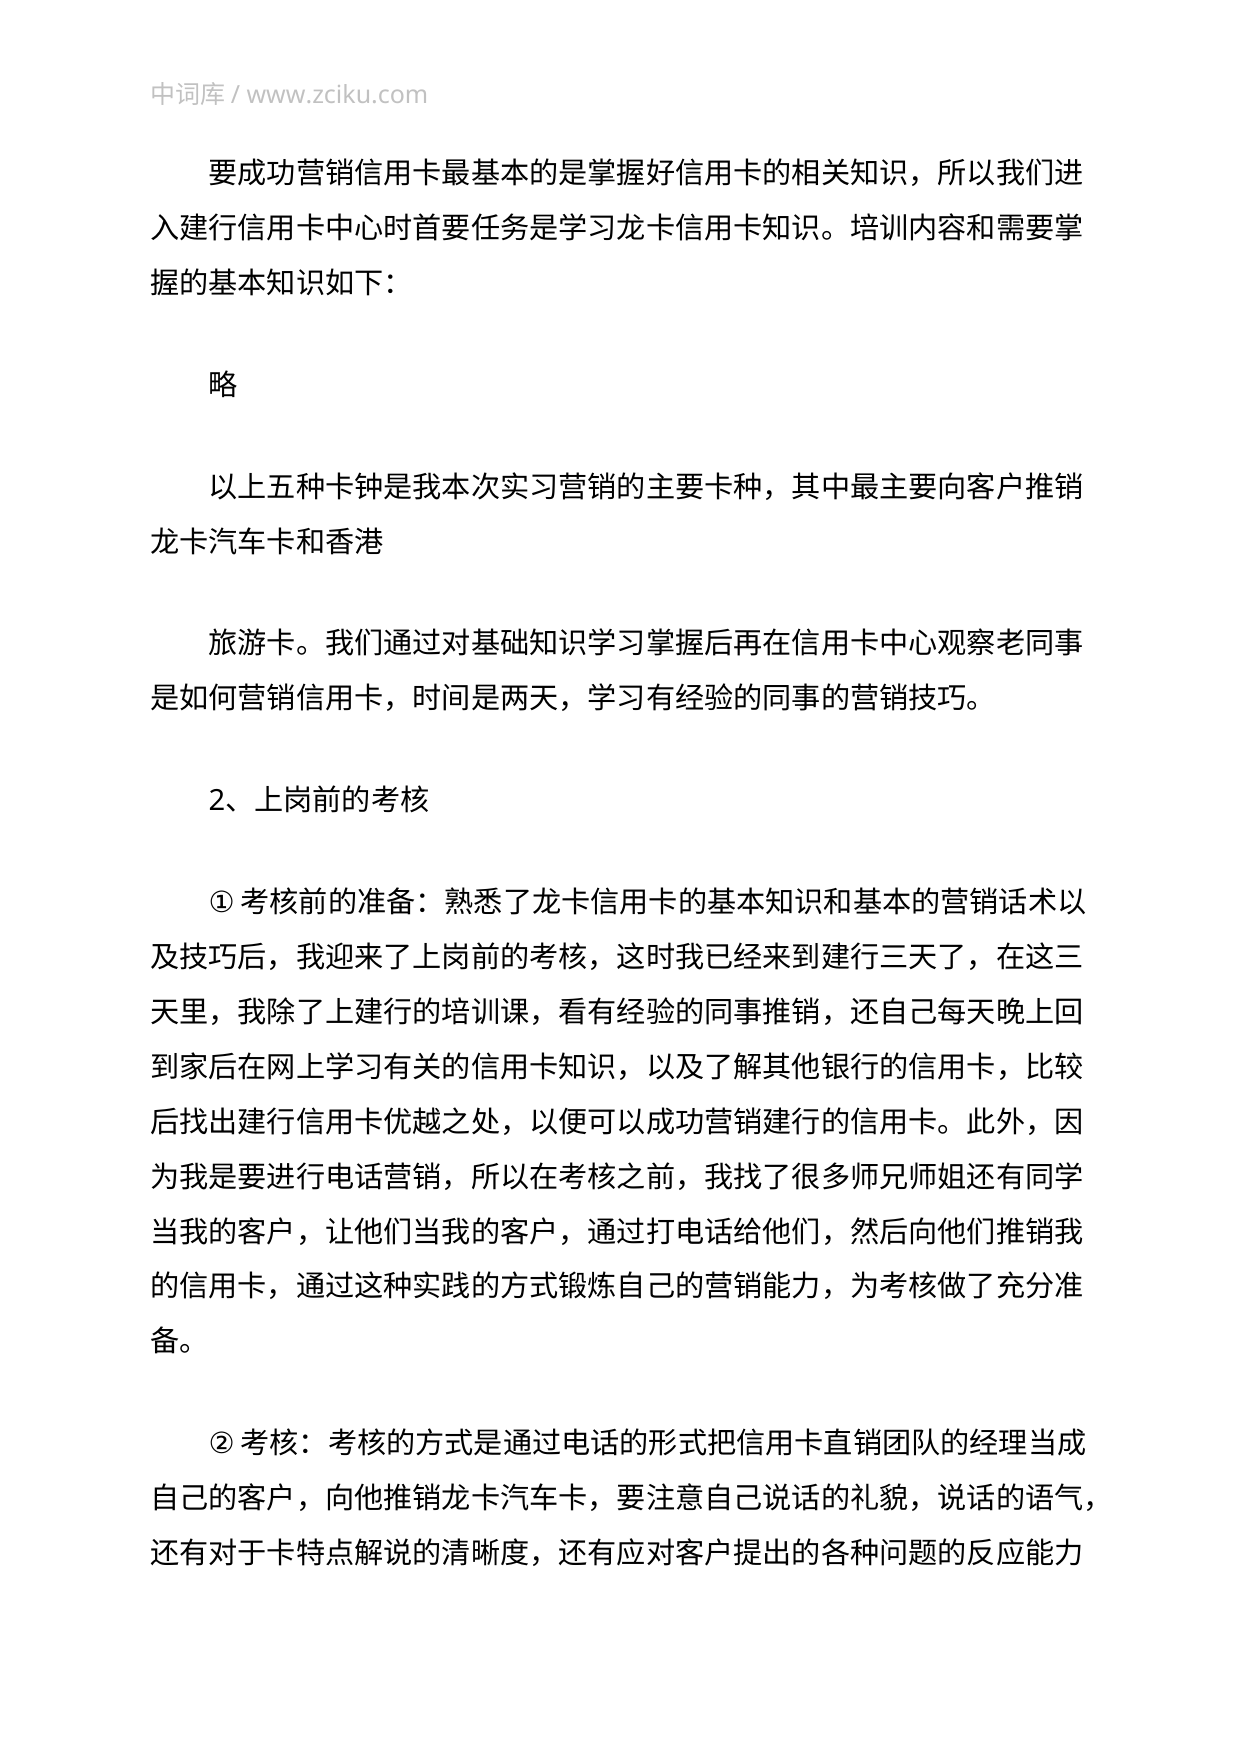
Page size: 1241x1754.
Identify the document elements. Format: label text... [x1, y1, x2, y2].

text ①考核前的准备：熟悉了龙卡信用卡的基本知识和基本的营销话术以及技巧后，我迎来了上岗前的考核，这时我已经来到建行三天了，在这三天里，我除了上建行的培训课，看有经验的同事推销，还自己每天晚上回到家后在网上学习有关的信用卡知识，以及了解其他银行的信用卡，比较后找出建行信用卡优越之处，以便可以成功营销建行的信用卡。此外，因为我是要进行电话营销，所以在考核之前，我找了很多师兄师姐还有同学当我的客户，让他们当我的客户，通过打电话给他们，然后向他们推销我的信用卡，通过这种实践的方式锻炼自己的营销能力，为考核做了充分准备。 [150, 879, 1090, 1360]
text 以上五种卡钟是我本次实习营销的主要卡种，其中最主要向客户推销龙卡汽车卡和香港 [150, 463, 1090, 561]
text 2、上岗前的考核 [150, 777, 1090, 819]
text 略 [150, 362, 1090, 404]
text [150, 1420, 1090, 1572]
text 要成功营销信用卡最基本的是掌握好信用卡的相关知识，所以我们进入建行信用卡中心时首要任务是学习龙卡信用卡知识。培训内容和需要掌握的基本知识如下： [150, 150, 1090, 302]
text 旅游卡。我们通过对基础知识学习掌握后再在信用卡中心观察老同事是如何营销信用卡，时间是两天，学习有经验的同事的营销技巧。 [150, 620, 1090, 717]
